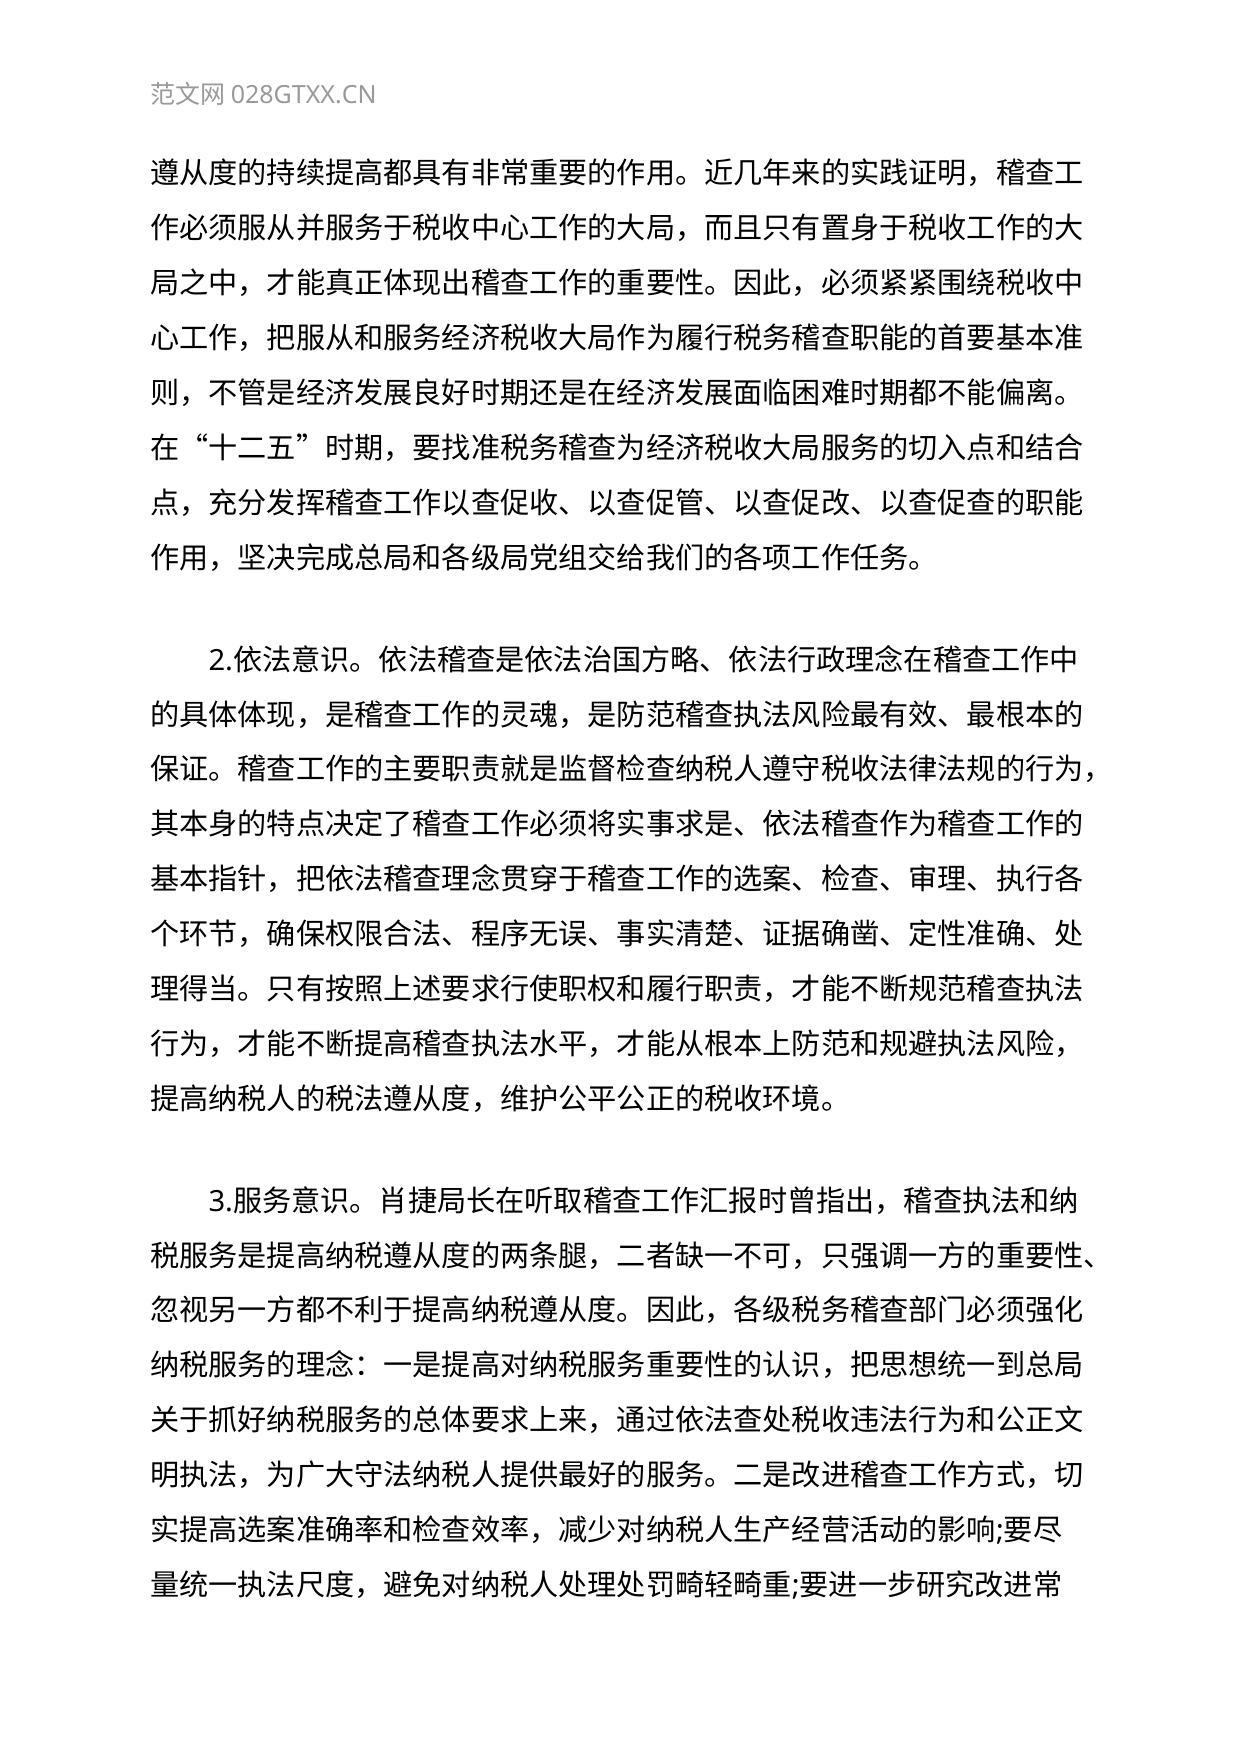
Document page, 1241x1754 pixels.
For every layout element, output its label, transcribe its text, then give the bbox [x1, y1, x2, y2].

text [150, 1177, 1090, 1604]
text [150, 150, 1090, 577]
text 2.依法意识。依法稽查是依法治国方略、依法行政理念在稽查工作中的具体体现，是稽查工作的灵魂，是防范稽查执法风险最有效、最根本的保证。稽查工作的主要职责就是监督检查纳税人遵守税收法律法规的行为，其本身的特点决定了稽查工作必须将实事求是、依法稽查作为稽查工作的基本指针，把依法稽查理念贯穿于稽查工作的选案、检查、审理、执行各个环节，确保权限合法、程序无误、事实清楚、证据确凿、定性准确、处理得当。只有按照上述要求行使职权和履行职责，才能不断规范稽查执法行为，才能不断提高稽查执法水平，才能从根本上防范和规避执法风险，提高纳税人的税法遵从度，维护公平公正的税收环境。 [150, 636, 1090, 1118]
